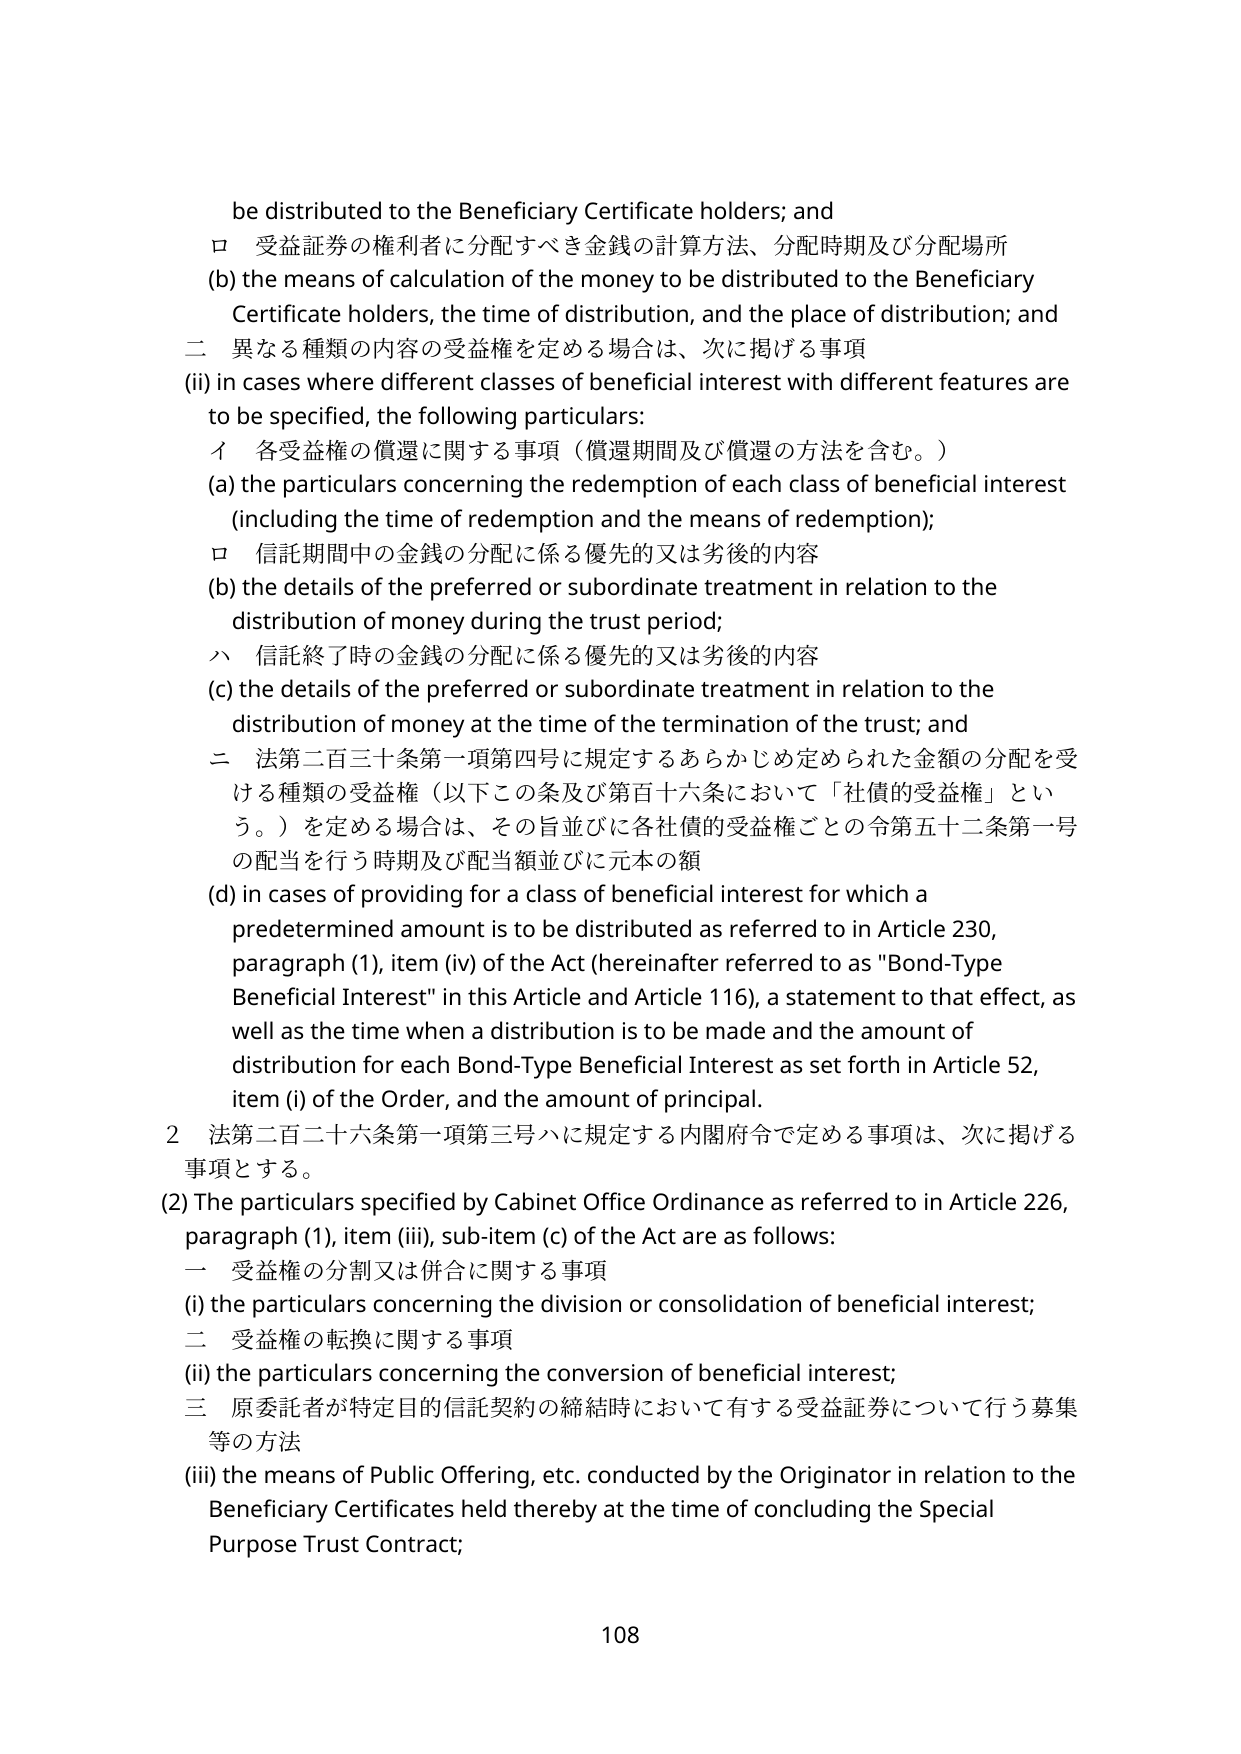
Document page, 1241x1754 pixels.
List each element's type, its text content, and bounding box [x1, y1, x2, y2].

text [207, 194, 1079, 228]
text (i) the particulars concerning the division or consolidation of beneficial interest; [184, 1287, 1079, 1321]
text (iii) the means of Public Offering, etc. conducted by the Originator in relation to the Beneficiary Certificates held thereby at the time of concluding the Special Purpose Trust Contract; [184, 1458, 1079, 1560]
text ハ 信託終了時の金銭の分配に係る優先的又は劣後的内容 [207, 638, 1079, 672]
text 二 異なる種類の内容の受益権を定める場合は、次に掲げる事項 [184, 330, 1079, 364]
text (2) The particulars specified by Cabinet Office Ordinance as referred to in Article 226, paragraph (1), item (iii), sub-item (c) of the Act are as follows: [161, 1184, 1079, 1253]
text 三 原委託者が特定目的信託契約の締結時において有する受益証券について行う募集等の方法 [184, 1389, 1079, 1458]
text ニ 法第二百三十条第一項第四号に規定するあらかじめ定められた金額の分配を受ける種類の受益権（以下この条及び第百十六条において「社債的受益権」という。）を定める場合は、その旨並びに各社債的受益権ごとの令第五十二条第一号の配当を行う時期及び配当額並びに元本の額 [207, 740, 1079, 877]
text 二 受益権の転換に関する事項 [184, 1321, 1079, 1355]
text ロ 信託期間中の金銭の分配に係る優先的又は劣後的内容 [207, 535, 1079, 569]
text (d) in cases of providing for a class of beneficial interest for which a predetermined amount is to be distributed as referred to in Article 230, paragraph (1), item (iv) of the Act (hereinafter referred to as "Bond-Type Beneficial Interest" in this Article and Article 116), a statement to that effect, as well as the time when a distribution is to be made and the amount of distribution for each Bond-Type Beneficial Interest as set forth in Article 52, item (i) of the Order, and the amount of principal. [207, 877, 1079, 1116]
text (b) the details of the preferred or subordinate treatment in relation to the distribution of money during the trust period; [207, 569, 1079, 638]
text ２ 法第二百二十六条第一項第三号ハに規定する内閣府令で定める事項は、次に掲げる事項とする。 [161, 1116, 1079, 1184]
text (ii) in cases where different classes of beneficial interest with different features are to be specified, the following particulars: [184, 364, 1079, 433]
text (b) the means of calculation of the money to be distributed to the Beneficiary Certificate holders, the time of distribution, and the place of distribution; and [207, 262, 1079, 330]
text (a) the particulars concerning the redemption of each class of beneficial interest (including the time of redemption and the means of redemption); [207, 467, 1079, 535]
text イ 各受益権の償還に関する事項（償還期間及び償還の方法を含む。） [207, 433, 1079, 467]
text 一 受益権の分割又は併合に関する事項 [184, 1253, 1079, 1287]
text (ii) the particulars concerning the conversion of beneficial interest; [184, 1355, 1079, 1389]
text ロ 受益証券の権利者に分配すべき金銭の計算方法、分配時期及び分配場所 [207, 228, 1079, 262]
text (c) the details of the preferred or subordinate treatment in relation to the distribution of money at the time of the termination of the trust; and [207, 672, 1079, 740]
